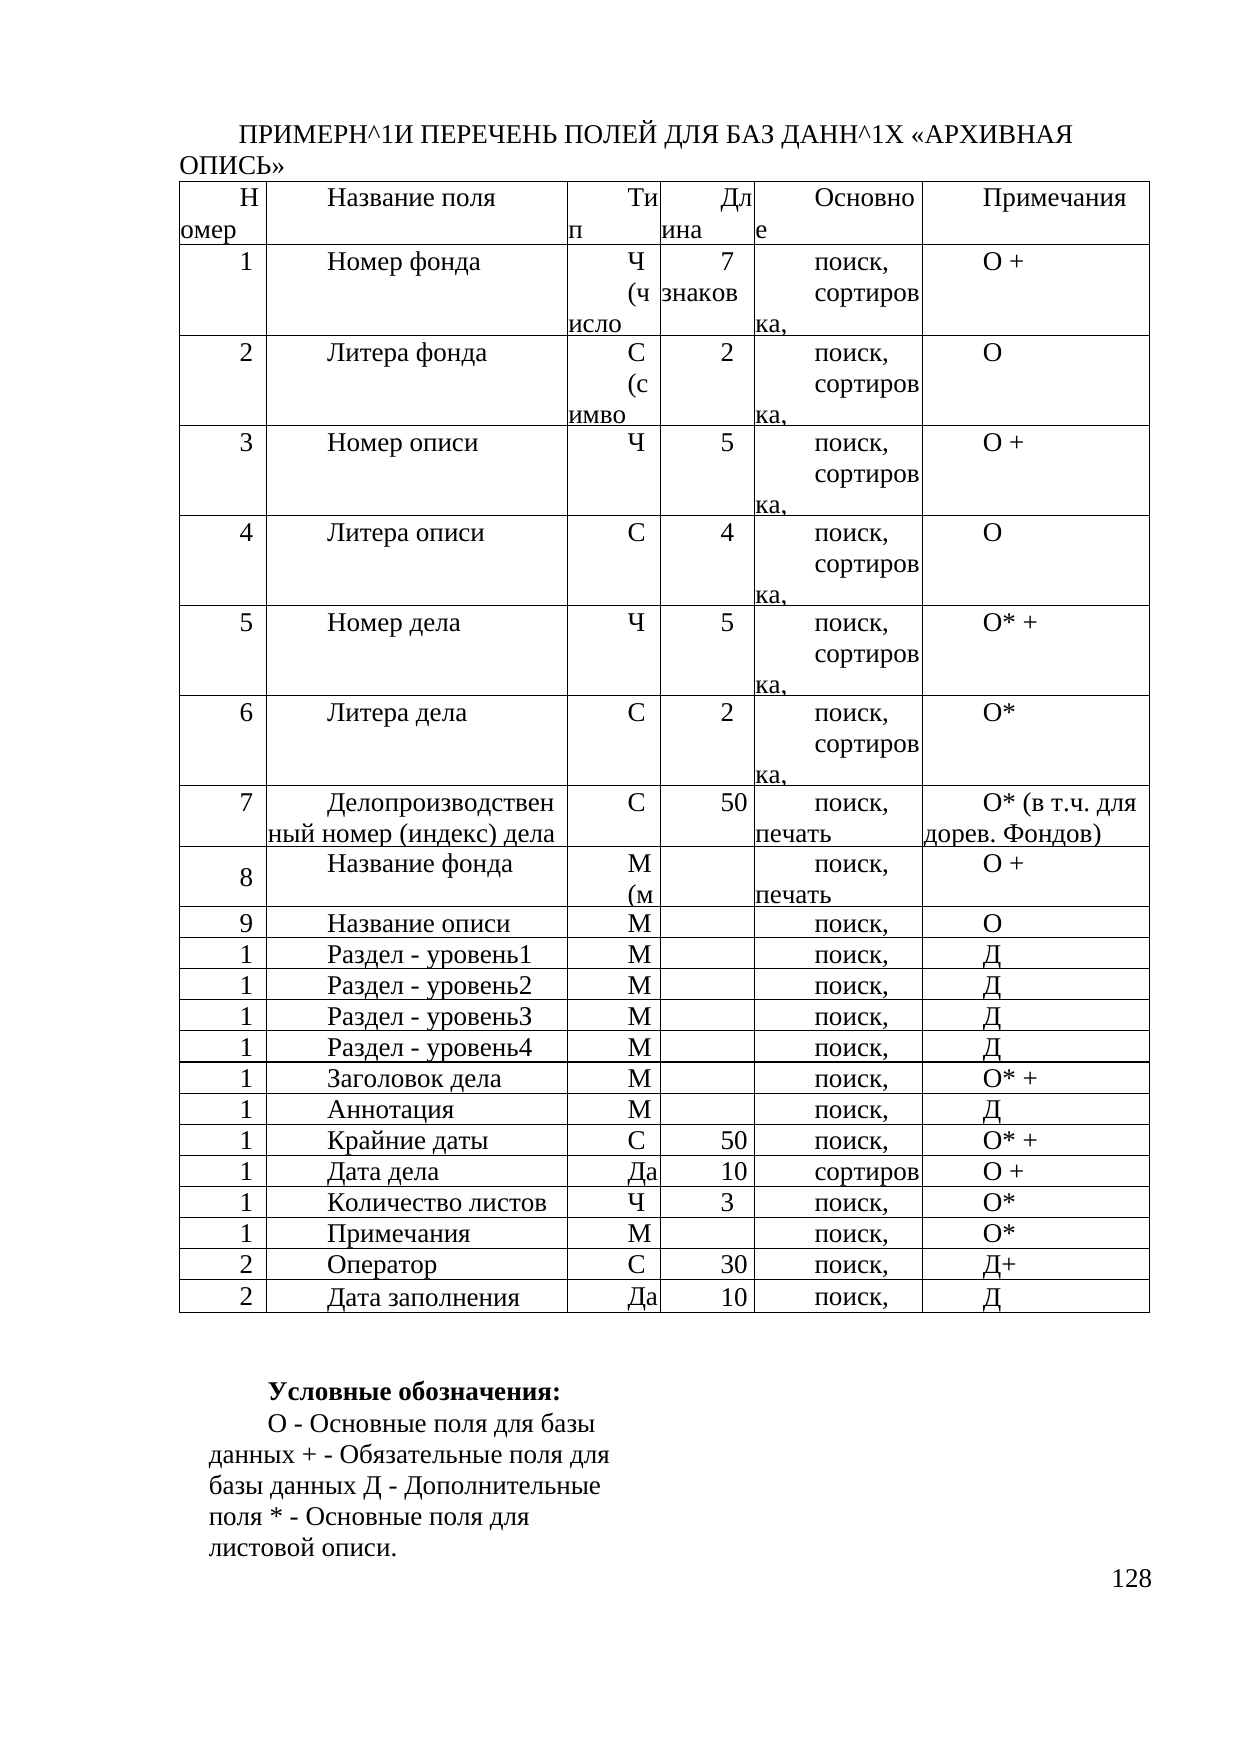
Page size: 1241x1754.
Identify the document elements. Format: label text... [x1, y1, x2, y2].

table_cell Раздел - уровеньЗ [267, 1000, 567, 1030]
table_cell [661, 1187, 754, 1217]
table_cell поиск, печать [755, 847, 922, 906]
table_cell [661, 1031, 754, 1061]
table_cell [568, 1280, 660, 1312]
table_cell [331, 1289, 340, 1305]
table_cell Название описи [267, 907, 567, 937]
table_cell поиск, печать [755, 969, 922, 999]
text ПРИМЕРН^1И ПЕРЕЧЕНЬ ПОЛЕЙ ДЛЯ БАЗ ДАНН^1Х «АРХИВНАЯ ОПИСЬ» [179, 118, 1150, 181]
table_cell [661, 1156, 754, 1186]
table_header Примечания [923, 182, 1149, 244]
table_header Основное назначение [755, 182, 922, 244]
table_cell О + [923, 847, 1149, 906]
table_cell О [923, 907, 1149, 937]
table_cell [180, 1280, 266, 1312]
table_cell О* (в т.ч. для дорев. Фондов) [923, 786, 1149, 846]
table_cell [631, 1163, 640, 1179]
table_cell Аннотация [267, 1094, 567, 1123]
table_cell поиск, сортировка, печать [755, 606, 922, 695]
table_cell Раздел - уровень2 [267, 969, 567, 999]
table_cell О [923, 336, 1149, 425]
table_cell О + [923, 426, 1149, 515]
table_cell О* + [923, 1063, 1149, 1092]
table_cell поиск, печать [755, 938, 922, 968]
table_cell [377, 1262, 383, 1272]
table_cell [661, 1000, 754, 1030]
table_cell О* + [923, 606, 1149, 695]
table_cell поиск, печать [755, 1125, 922, 1154]
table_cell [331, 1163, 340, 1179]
table_cell С [568, 1125, 660, 1154]
table_cell [661, 847, 754, 906]
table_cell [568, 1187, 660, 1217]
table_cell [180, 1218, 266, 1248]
table_cell Д [923, 969, 1149, 999]
table_cell поиск, сортировка, печать [755, 336, 922, 425]
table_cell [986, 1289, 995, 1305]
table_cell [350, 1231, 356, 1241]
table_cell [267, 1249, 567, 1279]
table_cell М [568, 1063, 660, 1092]
table_cell 2 [661, 696, 754, 785]
table_cell М [568, 938, 660, 968]
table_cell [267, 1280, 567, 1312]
table_header Название поля [267, 182, 567, 244]
table_cell 11 [180, 969, 266, 999]
table_cell М (мемо) [568, 847, 660, 906]
table_cell поиск, печать [755, 1000, 922, 1030]
table_cell М [568, 969, 660, 999]
table_header Тип поля [568, 182, 660, 244]
table_cell С [568, 786, 660, 846]
table_cell Ч [568, 606, 660, 695]
table_cell М [568, 907, 660, 937]
table_cell Крайние даты [267, 1125, 567, 1154]
table_cell 2 [180, 336, 266, 425]
table_cell Литера описи [267, 516, 567, 605]
table_cell 50 [661, 786, 754, 846]
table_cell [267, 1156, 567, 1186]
table_cell поиск, печать [755, 786, 922, 846]
table_cell 15 [180, 1094, 266, 1123]
table_cell поиск, печать [755, 1031, 922, 1061]
table_header Номер Поля [180, 182, 266, 244]
table_cell 5 [661, 426, 754, 515]
table_cell Ч (число вое) [568, 245, 660, 335]
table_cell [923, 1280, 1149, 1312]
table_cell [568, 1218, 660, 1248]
table_cell 3 [180, 426, 266, 515]
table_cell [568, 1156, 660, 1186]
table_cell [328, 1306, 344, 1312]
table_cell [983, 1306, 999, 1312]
table_cell 8 [180, 847, 266, 906]
table_cell О* + [923, 1125, 1149, 1154]
table_cell С (симво льное) [568, 336, 660, 425]
table_cell 2 [661, 336, 754, 425]
table_cell поиск, печать [755, 1094, 922, 1123]
table_cell поиск, печать [755, 907, 922, 937]
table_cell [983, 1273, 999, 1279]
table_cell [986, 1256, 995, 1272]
table_cell М [568, 1094, 660, 1123]
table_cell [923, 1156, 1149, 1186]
table_cell [661, 1094, 754, 1123]
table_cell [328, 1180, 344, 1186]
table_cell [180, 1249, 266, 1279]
table_cell Литера фонда [267, 336, 567, 425]
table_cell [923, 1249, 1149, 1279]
table_cell [661, 938, 754, 968]
table_cell О* [923, 696, 1149, 785]
table_cell М [568, 1031, 660, 1061]
table_cell 5 [180, 606, 266, 695]
table_cell Литера дела [267, 696, 567, 785]
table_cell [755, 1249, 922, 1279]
table_cell 4 [661, 516, 754, 605]
text О - Основные поля для базы данных + - Обязательные поля для базы данных Д - Дополнительные поля * - Основные поля для листовой описи. [208, 1407, 627, 1562]
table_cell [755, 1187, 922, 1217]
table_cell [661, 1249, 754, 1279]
table_cell поиск, печать [755, 1063, 922, 1092]
table_cell Раздел - уровень4 [267, 1031, 567, 1061]
table_cell [661, 969, 754, 999]
table_cell Ч [568, 426, 660, 515]
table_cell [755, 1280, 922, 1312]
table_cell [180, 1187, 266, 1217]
table_cell С [568, 696, 660, 785]
table_cell 1 [180, 245, 266, 335]
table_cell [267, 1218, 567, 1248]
table_cell Д [923, 938, 1149, 968]
table_cell 12 [180, 1000, 266, 1030]
table_cell [661, 907, 754, 937]
table_cell поиск, сортировка, печать [755, 696, 922, 785]
table_cell Номер фонда [267, 245, 567, 335]
table_cell [661, 1063, 754, 1092]
table_cell Номер дела [267, 606, 567, 695]
table_cell М [568, 1000, 660, 1030]
table_cell Заголовок дела [267, 1063, 567, 1092]
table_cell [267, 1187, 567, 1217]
table_cell Название фонда [267, 847, 567, 906]
table_cell 7 [180, 786, 266, 846]
table_cell Д [923, 1000, 1149, 1030]
table_cell 6 [180, 696, 266, 785]
table_cell 13 [180, 1031, 266, 1061]
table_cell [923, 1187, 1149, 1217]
table_cell О + [923, 245, 1149, 335]
table_cell поиск, сортировка, печать [755, 245, 922, 335]
table_cell О [923, 516, 1149, 605]
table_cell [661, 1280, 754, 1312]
table_cell С [568, 516, 660, 605]
table_cell поиск, сортировка, печать [755, 516, 922, 605]
table_cell Номер описи [267, 426, 567, 515]
table_cell 7 знаков [661, 245, 754, 335]
table_cell Раздел - уровень1 [267, 938, 567, 968]
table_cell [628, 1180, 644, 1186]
table_cell 9 [180, 907, 266, 937]
table_cell Делопроизводственный номер (индекс) дела [267, 786, 567, 846]
table_cell 5 [661, 606, 754, 695]
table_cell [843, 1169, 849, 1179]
table_header Длина поля [661, 182, 754, 244]
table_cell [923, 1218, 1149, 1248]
table_cell 50 [661, 1125, 754, 1154]
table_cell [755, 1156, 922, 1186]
text 128 [177, 1562, 1152, 1593]
table_cell Д [923, 1094, 1149, 1123]
table_cell 10 [180, 938, 266, 968]
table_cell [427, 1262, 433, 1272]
table_cell поиск, сортировка, печать [755, 426, 922, 515]
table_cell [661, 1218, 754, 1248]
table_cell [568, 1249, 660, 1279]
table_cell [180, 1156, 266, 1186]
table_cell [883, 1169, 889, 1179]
table_cell Д [923, 1031, 1149, 1061]
text Условные обозначения: [208, 1376, 1152, 1407]
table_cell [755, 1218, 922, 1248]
table_cell 16 [180, 1125, 266, 1154]
table_cell 14 [180, 1063, 266, 1092]
table_cell 4 [180, 516, 266, 605]
